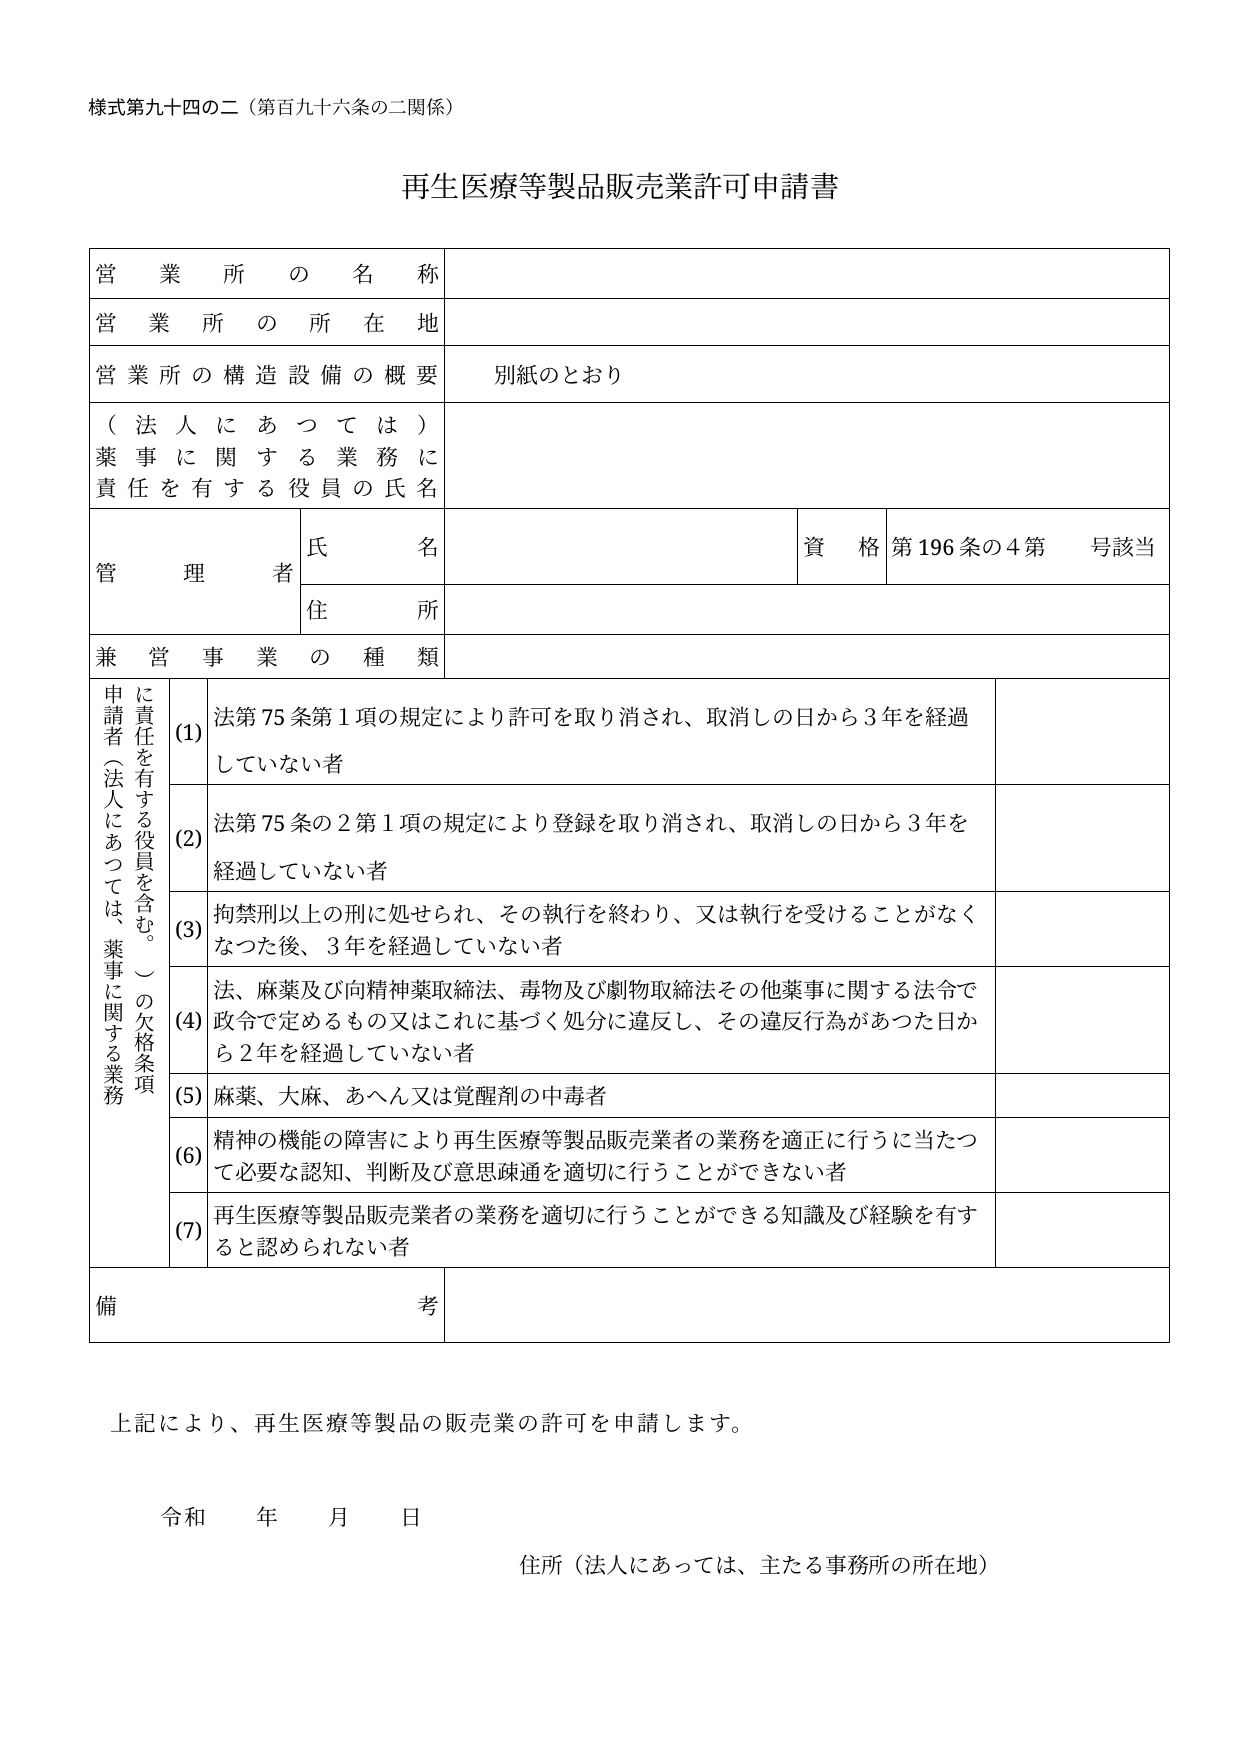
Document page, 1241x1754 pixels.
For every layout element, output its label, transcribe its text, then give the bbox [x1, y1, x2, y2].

text 令和 年 月 日 [89, 1501, 1152, 1532]
table_cell 資格 [798, 509, 886, 583]
table_cell (7) [170, 1193, 207, 1267]
table_header 営業所の名称 [90, 249, 444, 298]
table_cell [445, 1268, 1169, 1342]
table_cell 住所 [301, 585, 444, 634]
text 上記により、再生医療等製品の販売業の許可を申請します。 [89, 1406, 1152, 1438]
table_cell [996, 679, 1169, 784]
table_cell (6) [170, 1118, 207, 1192]
table_cell (2) [170, 785, 207, 891]
text 再生医療等製品販売業許可申請書 [89, 153, 1152, 216]
table_cell 管理者 [90, 509, 300, 634]
table_cell 麻薬、大麻、あへん又は覚醒剤の中毒者 [208, 1074, 995, 1117]
table_header [445, 249, 1169, 298]
table_cell 精神の機能の障害により再生医療等製品販売業者の業務を適正に行うに当たつて必要な認知、判断及び意思疎通を適切に行うことができない者 [208, 1118, 995, 1192]
table_cell 営業所の構造設備の概要 [90, 346, 444, 402]
table_cell [445, 509, 797, 583]
table_cell 第196条の４第 号該当 [887, 509, 1169, 583]
table_cell 法第75条の２第１項の規定により登録を取り消され、取消しの日から３年を経過していない者 [208, 785, 995, 891]
table_cell 法、麻薬及び向精神薬取締法、毒物及び劇物取締法その他薬事に関する法令で政令で定めるもの又はこれに基づく処分に違反し、その違反行為があつた日から２年を経過していない者 [208, 967, 995, 1073]
text 住所（法人にあっては、主たる事務所の所在地） [89, 1548, 1152, 1579]
table_cell (5) [170, 1074, 207, 1117]
table_cell に責任を有する役員を含む。）の欠格条項 申請者（法人にあつては、薬事に関する業務 [90, 679, 169, 1267]
table_cell 営業所の所在地 [90, 299, 444, 345]
text 様式第九十四の二（第百九十六条の二関係） [89, 91, 1152, 122]
table_cell [996, 785, 1169, 891]
table_cell 氏名 [301, 509, 444, 583]
table_cell (4) [170, 967, 207, 1073]
table_cell （法人にあつては） 薬事に関する業務に 責任を有する役員の氏名 [90, 403, 444, 508]
table_cell [996, 1193, 1169, 1267]
table_cell 法第75条第１項の規定により許可を取り消され、取消しの日から３年を経過していない者 [208, 679, 995, 784]
table_cell 兼営事業の種類 [90, 635, 444, 678]
table_cell [445, 403, 1169, 508]
table_cell [996, 1118, 1169, 1192]
table_cell [445, 299, 1169, 345]
table_cell (1) [170, 679, 207, 784]
table_cell [445, 635, 1169, 678]
table_cell [996, 1074, 1169, 1117]
table_cell [996, 967, 1169, 1073]
table_cell (3) [170, 892, 207, 966]
table_cell 再生医療等製品販売業者の業務を適切に行うことができる知識及び経験を有すると認められない者 [208, 1193, 995, 1267]
table_cell 別紙のとおり [445, 346, 1169, 402]
table_cell [445, 585, 1169, 634]
table_cell 備考 [90, 1268, 444, 1342]
table_cell 拘禁刑以上の刑に処せられ、その執行を終わり、又は執行を受けることがなくなつた後、３年を経過していない者 [208, 892, 995, 966]
table_cell [996, 892, 1169, 966]
